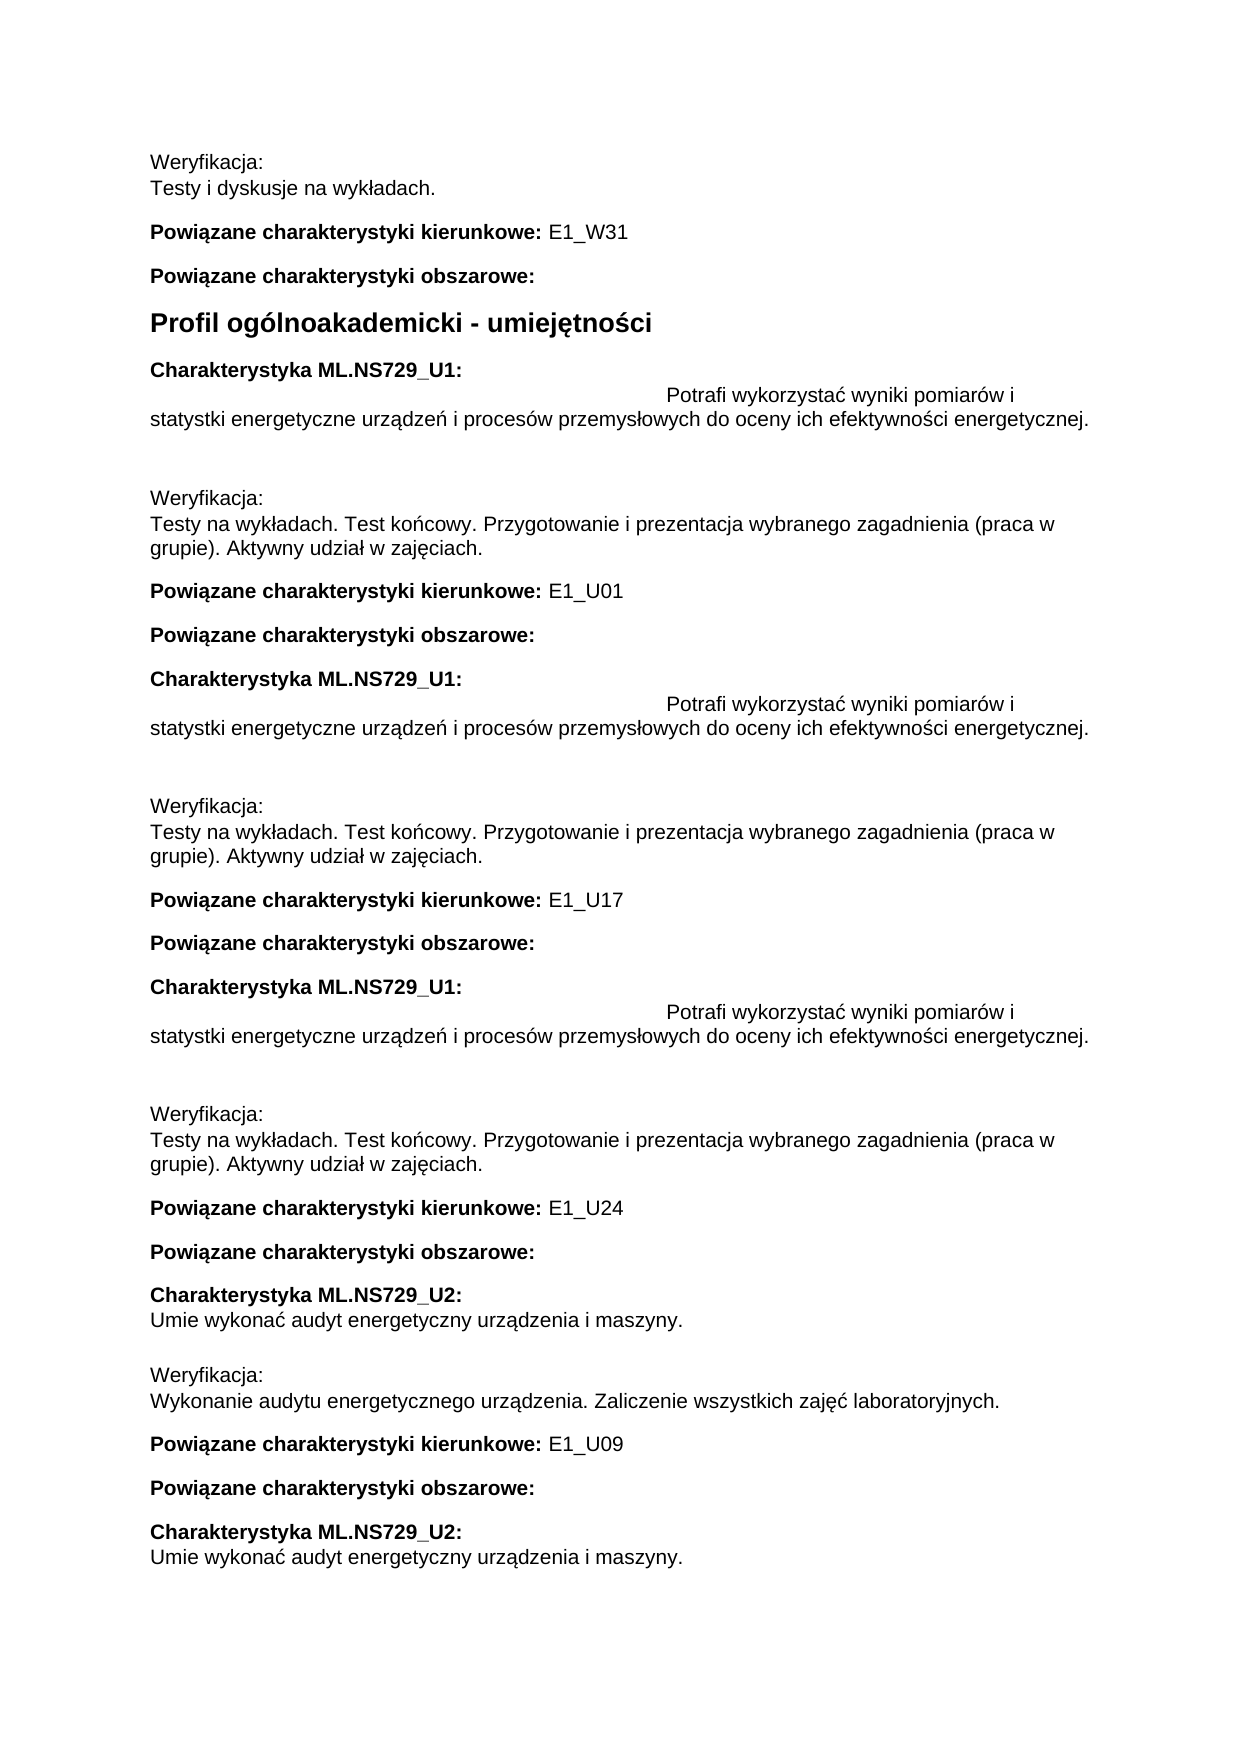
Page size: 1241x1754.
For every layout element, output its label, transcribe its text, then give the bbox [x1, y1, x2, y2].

text Powiązane charakterystyki kierunkowe: E1_U01 [150, 579, 1090, 603]
text Charakterystyka ML.NS729_U1: [150, 667, 1090, 691]
text Charakterystyka ML.NS729_U1: [150, 358, 1090, 382]
text Powiązane charakterystyki obszarowe: [150, 931, 1090, 955]
text Testy na wykładach. Test końcowy. Przygotowanie i prezentacja wybranego zagadnienia (praca w grupie). Aktywny udział w zajęciach. [150, 511, 1090, 559]
text Potrafi wykorzystać wyniki pomiarów i statystki energetyczne urządzeń i procesów przemysłowych do oceny ich efektywności energetycznej. [150, 1000, 1090, 1096]
text Charakterystyka ML.NS729_U2: [150, 1283, 1090, 1307]
text Weryfikacja: [150, 150, 1090, 174]
text Powiązane charakterystyki obszarowe: [150, 1476, 1090, 1500]
text Weryfikacja: [150, 1102, 1090, 1126]
text Powiązane charakterystyki obszarowe: [150, 623, 1090, 647]
text Testy na wykładach. Test końcowy. Przygotowanie i prezentacja wybranego zagadnienia (praca w grupie). Aktywny udział w zajęciach. [150, 820, 1090, 868]
text Umie wykonać audyt energetyczny urządzenia i maszyny. [150, 1545, 1090, 1593]
text Powiązane charakterystyki kierunkowe: E1_U24 [150, 1196, 1090, 1220]
subtitle Profil ogólnoakademicki - umiejętności [150, 307, 1090, 338]
text Testy i dyskusje na wykładach. [150, 176, 1090, 200]
text Testy na wykładach. Test końcowy. Przygotowanie i prezentacja wybranego zagadnienia (praca w grupie). Aktywny udział w zajęciach. [150, 1128, 1090, 1176]
text Weryfikacja: [150, 794, 1090, 818]
text Powiązane charakterystyki obszarowe: [150, 263, 1090, 287]
text Powiązane charakterystyki obszarowe: [150, 1239, 1090, 1263]
text Umie wykonać audyt energetyczny urządzenia i maszyny. [150, 1308, 1090, 1356]
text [150, 220, 1090, 244]
text Powiązane charakterystyki kierunkowe: E1_U17 [150, 887, 1090, 911]
text Weryfikacja: [150, 485, 1090, 509]
text Potrafi wykorzystać wyniki pomiarów i statystki energetyczne urządzeń i procesów przemysłowych do oceny ich efektywności energetycznej. [150, 383, 1090, 479]
text Powiązane charakterystyki kierunkowe: E1_U09 [150, 1432, 1090, 1456]
text Potrafi wykorzystać wyniki pomiarów i statystki energetyczne urządzeń i procesów przemysłowych do oceny ich efektywności energetycznej. [150, 692, 1090, 787]
text Charakterystyka ML.NS729_U1: [150, 975, 1090, 999]
text Weryfikacja: [150, 1362, 1090, 1386]
text Wykonanie audytu energetycznego urządzenia. Zaliczenie wszystkich zajęć laboratoryjnych. [150, 1388, 1090, 1412]
text Charakterystyka ML.NS729_U2: [150, 1520, 1090, 1544]
